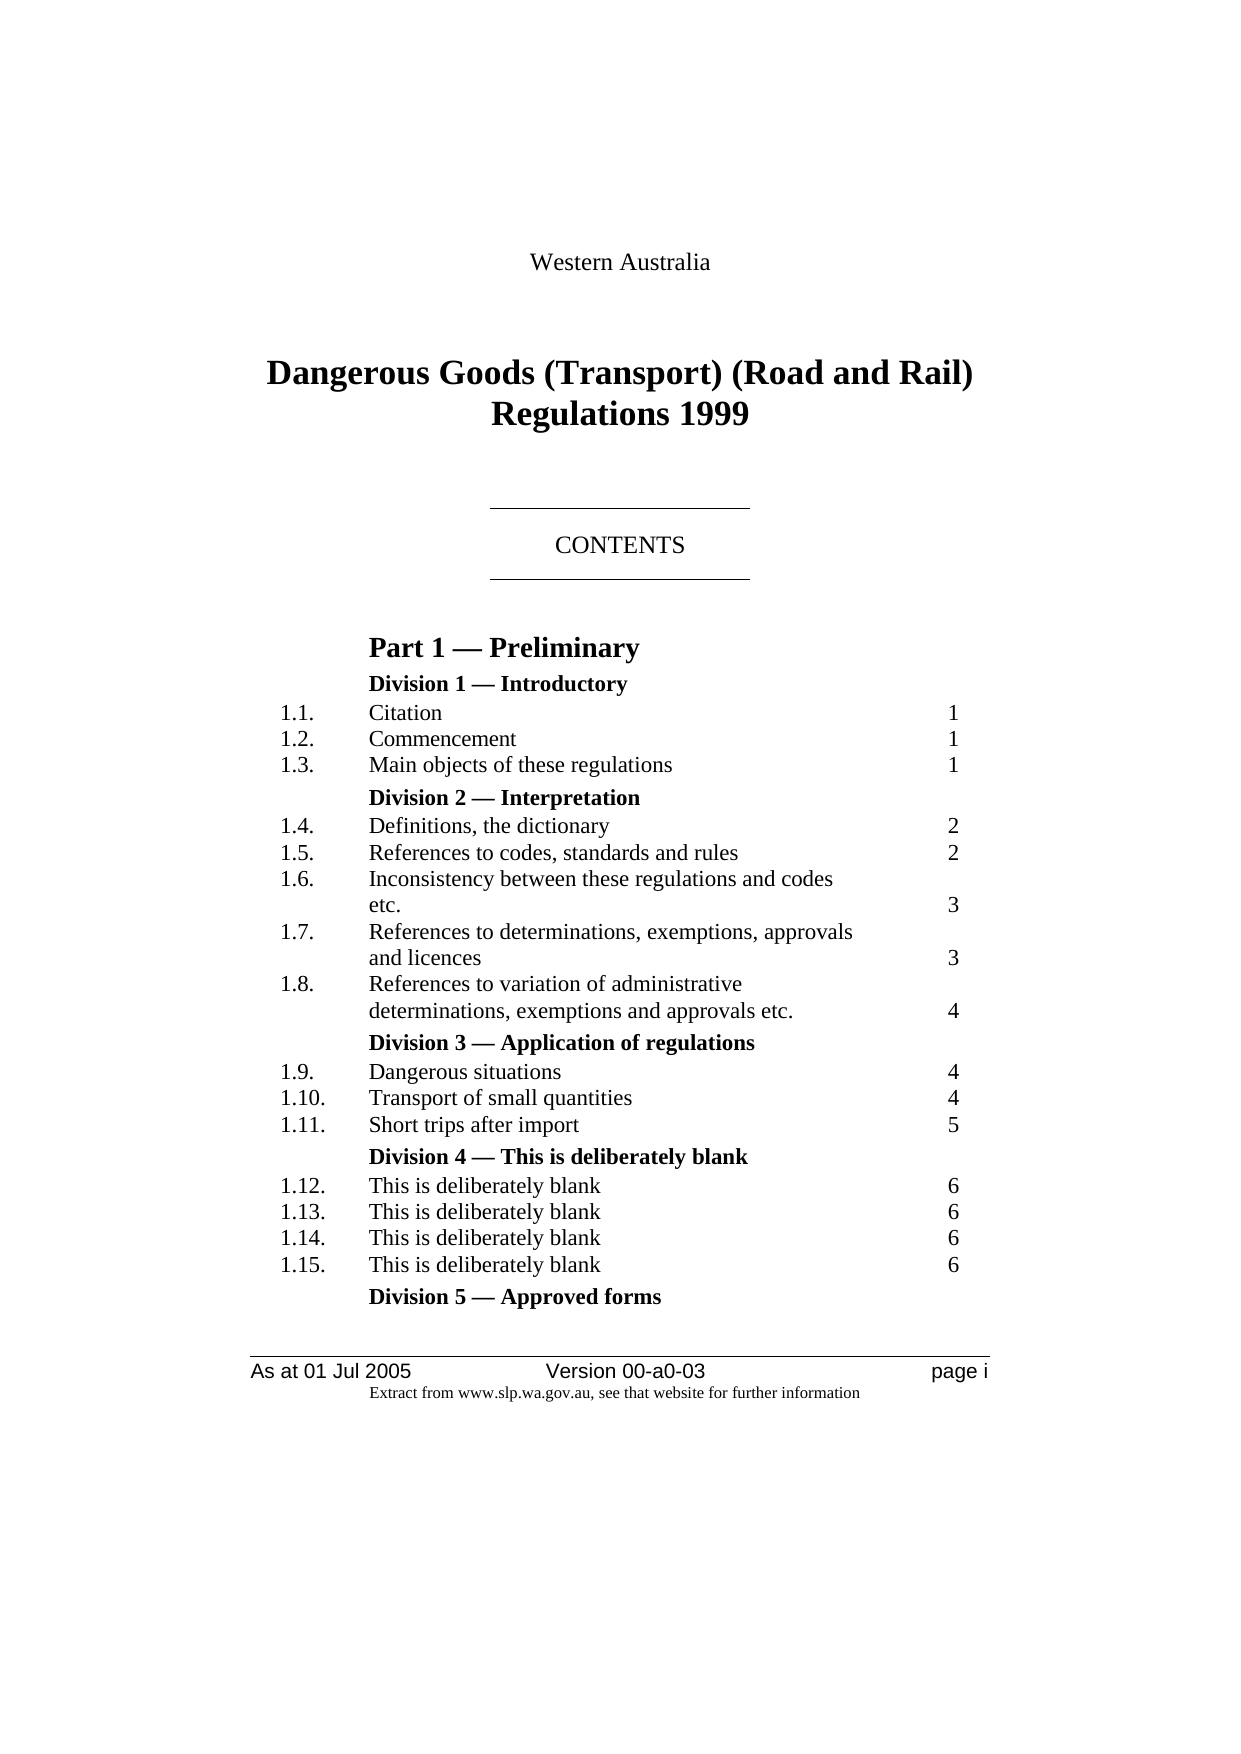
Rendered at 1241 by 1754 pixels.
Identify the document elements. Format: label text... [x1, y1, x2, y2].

text 1.13. This is deliberately blank 6 [280, 1198, 872, 1224]
text 1.2. Commencement 1 [280, 725, 872, 751]
text 1.7. References to determinations, exemptions, approvals and licences 3 [280, 918, 872, 971]
text 1.9. Dangerous situations 4 [280, 1058, 872, 1084]
text 1.6. Inconsistency between these regulations and codes etc. 3 [280, 865, 872, 918]
text Division 2 — Interpretation [368, 784, 990, 810]
text 1.11. Short trips after import 5 [280, 1111, 872, 1137]
text Division 4 — This is deliberately blank [368, 1143, 990, 1169]
text --Part 1 — Preliminary [368, 630, 872, 664]
text 1.14. This is deliberately blank 6 [280, 1224, 872, 1251]
text Division 3 — Application of regulations [368, 1029, 990, 1056]
text 1.5. References to codes, standards and rules 2 [280, 839, 872, 865]
text 1.8. References to variation of administrative determinations, exemptions and approvals etc. 4 [280, 971, 872, 1023]
text 1.12. This is deliberately blank 6 [280, 1172, 872, 1198]
text 1.4. Definitions, the dictionary 2 [280, 812, 872, 839]
text Division 1 — Introductory [368, 670, 990, 697]
text 1.15. This is deliberately blank 6 [280, 1251, 872, 1277]
text Division 5 — Approved forms [368, 1283, 990, 1310]
text Western Australia [250, 247, 990, 276]
text 1.1. Citation 1 [280, 699, 872, 725]
text Dangerous Goods (Transport) (Road and Rail) Regulations 1999 [250, 351, 990, 433]
text 1.3. Main objects of these regulations 1 [280, 751, 872, 778]
text 1.10. Transport of small quantities 4 [280, 1084, 872, 1111]
text CONTENTS [490, 509, 750, 579]
